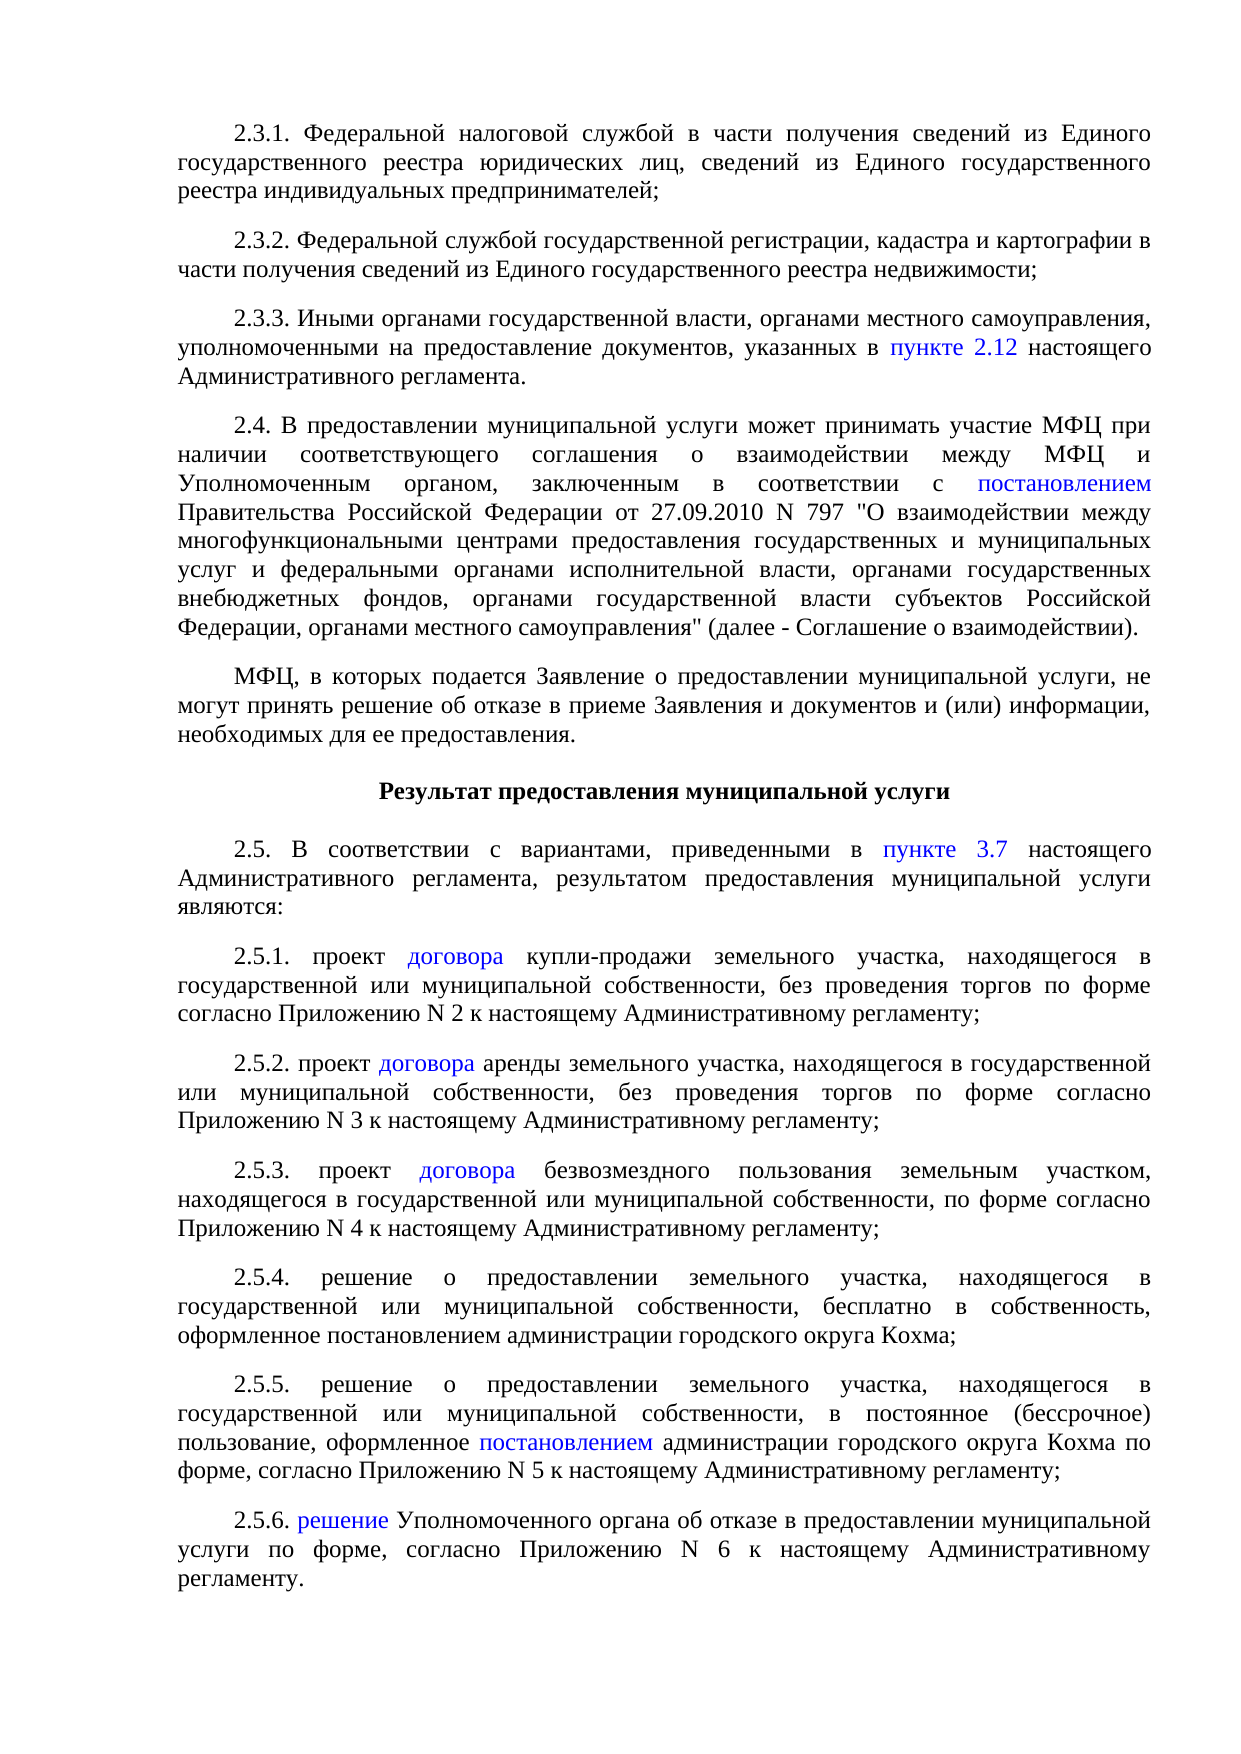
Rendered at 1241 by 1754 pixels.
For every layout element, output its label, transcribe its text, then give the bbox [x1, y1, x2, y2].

text 2.5.5. решение о предоставлении земельного участка, находящегося в государственной или муниципальной собственности, в постоянное (бессрочное) пользование, оформленное постановлением администрации городского округа Кохма по форме, согласно Приложению N 5 к настоящему Административному регламенту; [177, 1369, 1152, 1484]
title Результат предоставления муниципальной услуги [177, 776, 1152, 805]
text 2.5.1. проект договора купли-продажи земельного участка, находящегося в государственной или муниципальной собственности, без проведения торгов по форме согласно Приложению N 2 к настоящему Административному регламенту; [177, 941, 1152, 1027]
text МФЦ, в которых подается Заявление о предоставлении муниципальной услуги, не могут принять решение об отказе в приеме Заявления и документов и (или) информации, необходимых для ее предоставления. [177, 661, 1152, 748]
text 2.5. В соответствии с вариантами, приведенными в пункте 3.7 настоящего Административного регламента, результатом предоставления муниципальной услуги являются: [177, 834, 1152, 920]
text 2.5.6. решение Уполномоченного органа об отказе в предоставлении муниципальной услуги по форме, согласно Приложению N 6 к настоящему Административному регламенту. [177, 1505, 1152, 1591]
text 2.5.3. проект договора безвозмездного пользования земельным участком, находящегося в государственной или муниципальной собственности, по форме согласно Приложению N 4 к настоящему Административному регламенту; [177, 1155, 1152, 1241]
text 2.3.3. Иными органами государственной власти, органами местного самоуправления, уполномоченными на предоставление документов, указанных в пункте 2.12 настоящего Административного регламента. [177, 303, 1152, 390]
text 2.3.2. Федеральной службой государственной регистрации, кадастра и картографии в части получения сведений из Единого государственного реестра недвижимости; [177, 225, 1152, 283]
text 2.3.1. Федеральной налоговой службой в части получения сведений из Единого государственного реестра юридических лиц, сведений из Единого государственного реестра индивидуальных предпринимателей; [177, 118, 1152, 204]
text 2.5.2. проект договора аренды земельного участка, находящегося в государственной или муниципальной собственности, без проведения торгов по форме согласно Приложению N 3 к настоящему Административному регламенту; [177, 1048, 1152, 1134]
text 2.5.4. решение о предоставлении земельного участка, находящегося в государственной или муниципальной собственности, бесплатно в собственность, оформленное постановлением администрации городского округа Кохма; [177, 1262, 1152, 1348]
text 2.4. В предоставлении муниципальной услуги может принимать участие МФЦ при наличии соответствующего соглашения о взаимодействии между МФЦ и Уполномоченным органом, заключенным в соответствии с постановлением Правительства Российской Федерации от 27.09.2010 N 797 "О взаимодействии между многофункциональными центрами предоставления государственных и муниципальных услуг и федеральными органами исполнительной власти, органами государственных внебюджетных фондов, органами государственной власти субъектов Российской Федерации, органами местного самоуправления" (далее - Соглашение о взаимодействии). [177, 411, 1152, 641]
